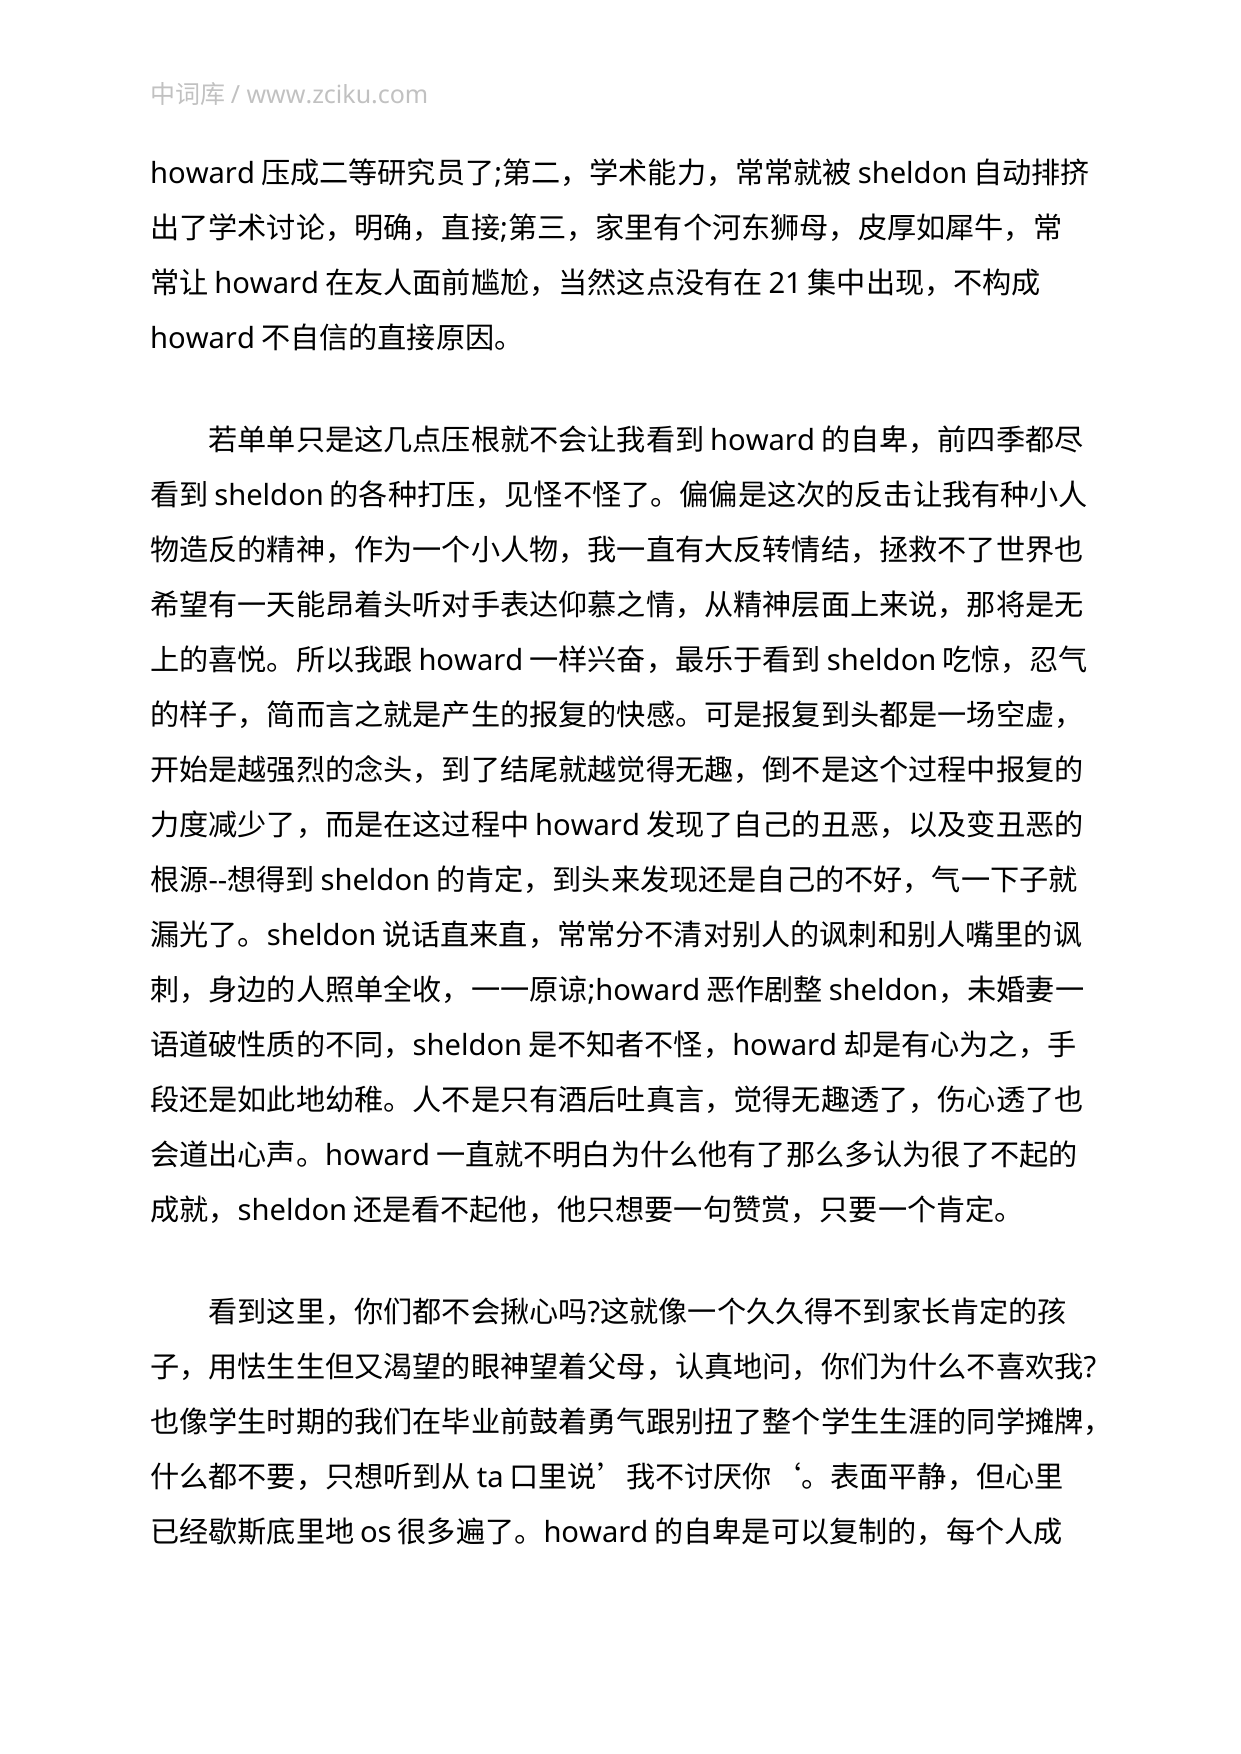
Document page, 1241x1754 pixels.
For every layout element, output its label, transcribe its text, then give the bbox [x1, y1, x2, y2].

text 若单单只是这几点压根就不会让我看到howard的自卑，前四季都尽看到sheldon的各种打压，见怪不怪了。偏偏是这次的反击让我有种小人物造反的精神，作为一个小人物，我一直有大反转情结，拯救不了世界也希望有一天能昂着头听对手表达仰慕之情，从精神层面上来说，那将是无上的喜悦。所以我跟howard一样兴奋，最乐于看到sheldon吃惊，忍气的样子，简而言之就是产生的报复的快感。可是报复到头都是一场空虚，开始是越强烈的念头，到了结尾就越觉得无趣，倒不是这个过程中报复的力度减少了，而是在这过程中howard发现了自己的丑恶，以及变丑恶的根源--想得到sheldon的肯定，到头来发现还是自己的不好，气一下子就漏光了。sheldon说话直来直，常常分不清对别人的讽刺和别人嘴里的讽刺，身边的人照单全收，一一原谅;howard恶作剧整sheldon，未婚妻一语道破性质的不同，sheldon是不知者不怪，howard却是有心为之，手段还是如此地幼稚。人不是只有酒后吐真言，觉得无趣透了，伤心透了也会道出心声。howard一直就不明白为什么他有了那么多认为很了不起的成就，sheldon还是看不起他，他只想要一句赞赏，只要一个肯定。 [150, 417, 1090, 1229]
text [150, 1288, 1090, 1551]
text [150, 150, 1090, 357]
